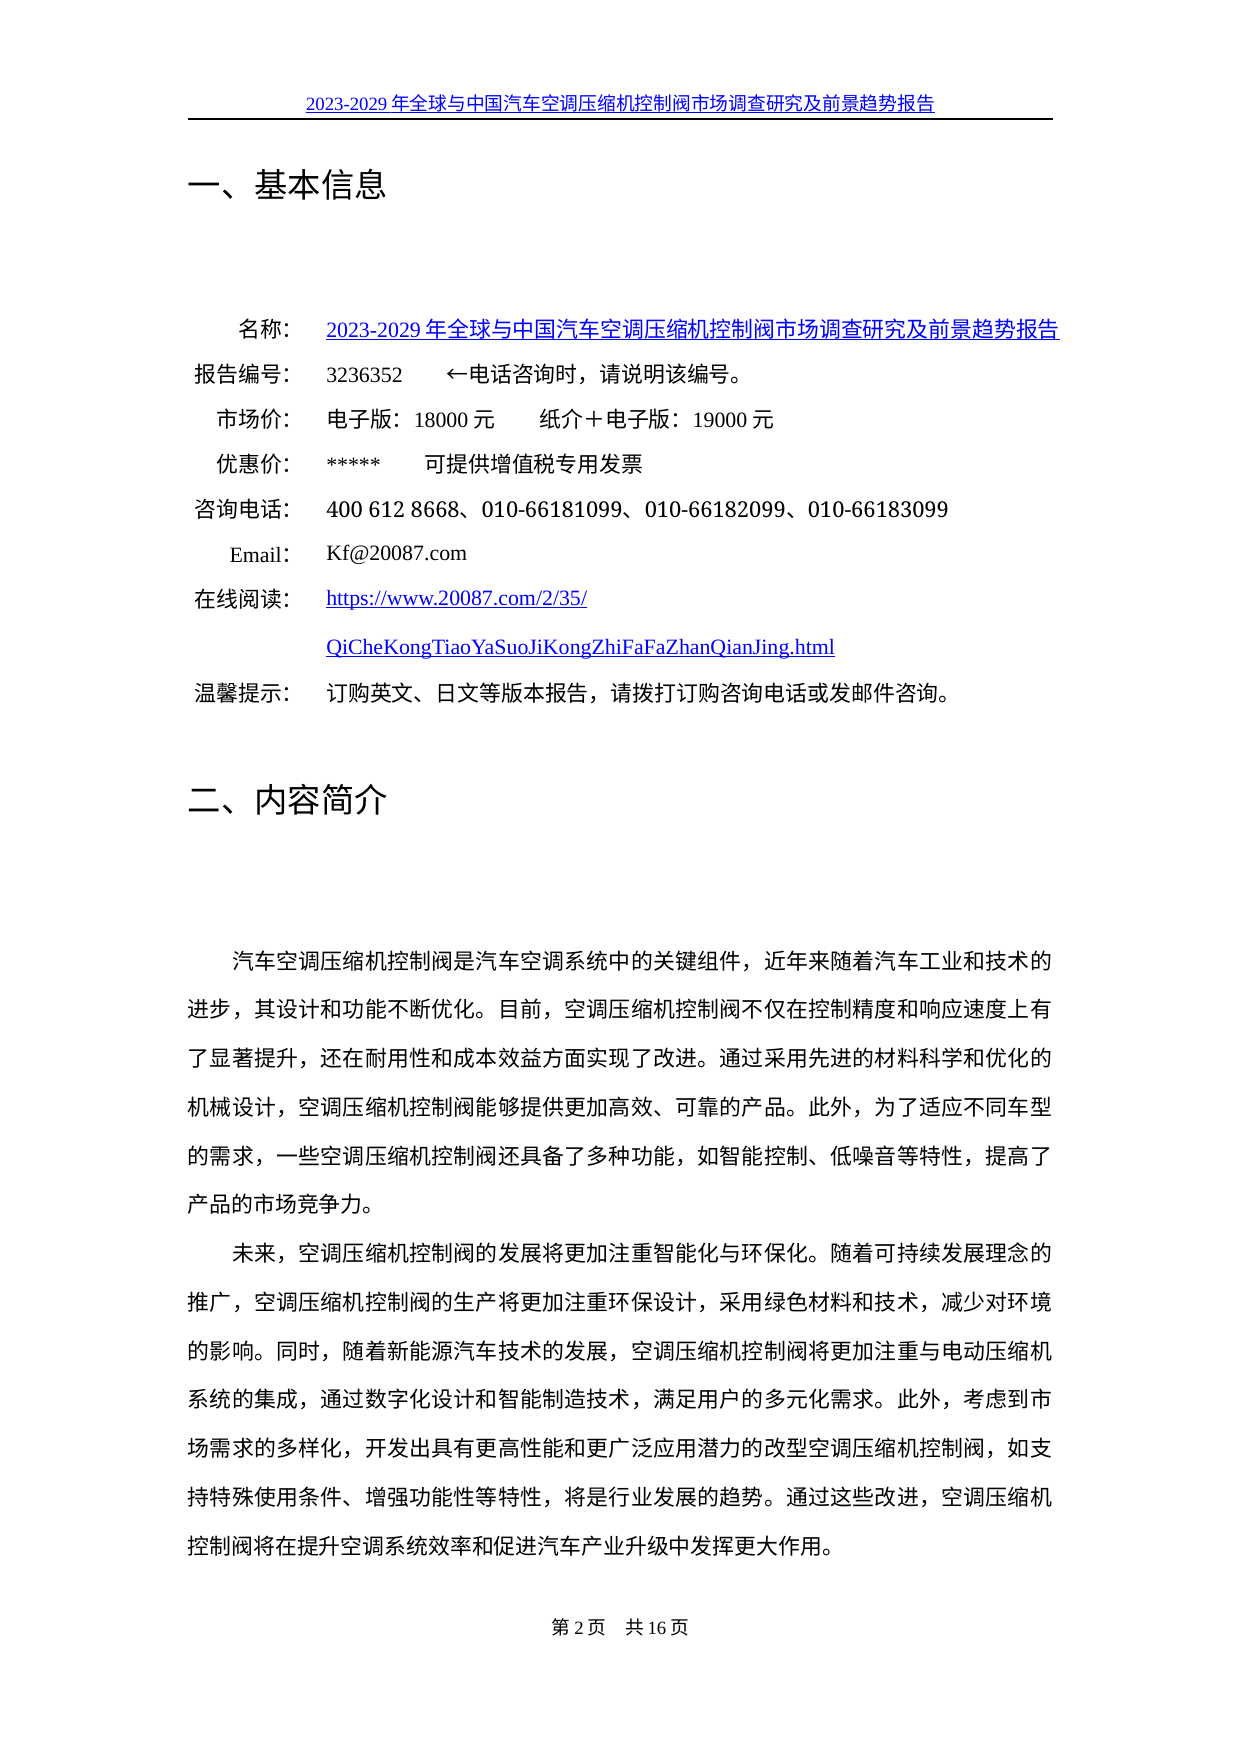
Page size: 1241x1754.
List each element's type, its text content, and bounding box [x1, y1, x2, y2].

table_cell 在线阅读： [167, 582, 315, 675]
table_header 名称： [167, 312, 315, 357]
table_cell 优惠价： [167, 447, 315, 492]
table_header 2023-2029年全球与中国汽车空调压缩机控制阀市场调查研究及前景趋势报告 [315, 312, 1073, 357]
table_cell 咨询电话： [167, 492, 315, 537]
title 二、内容简介 [187, 766, 1053, 831]
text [187, 943, 1053, 1561]
table_cell 电子版：18000 元 纸介＋电子版：19000 元 [315, 402, 1073, 447]
title 一、基本信息 [187, 150, 1053, 215]
table_cell 3236352 ←电话咨询时，请说明该编号。 [315, 357, 1073, 402]
table_cell 400 612 8668、010-66181099、010-66182099、010-66183099 [315, 492, 1073, 537]
table_cell 报告编号： [167, 357, 315, 402]
table_cell Email： [167, 537, 315, 582]
table_cell ***** 可提供增值税专用发票 [315, 447, 1073, 492]
table_cell 市场价： [167, 402, 315, 447]
table_cell Kf@20087.com [315, 537, 1073, 582]
table_cell 订购英文、日文等版本报告，请拨打订购咨询电话或发邮件咨询。 [315, 675, 1073, 720]
table_cell 温馨提示： [167, 675, 315, 720]
table_cell [315, 582, 1073, 675]
